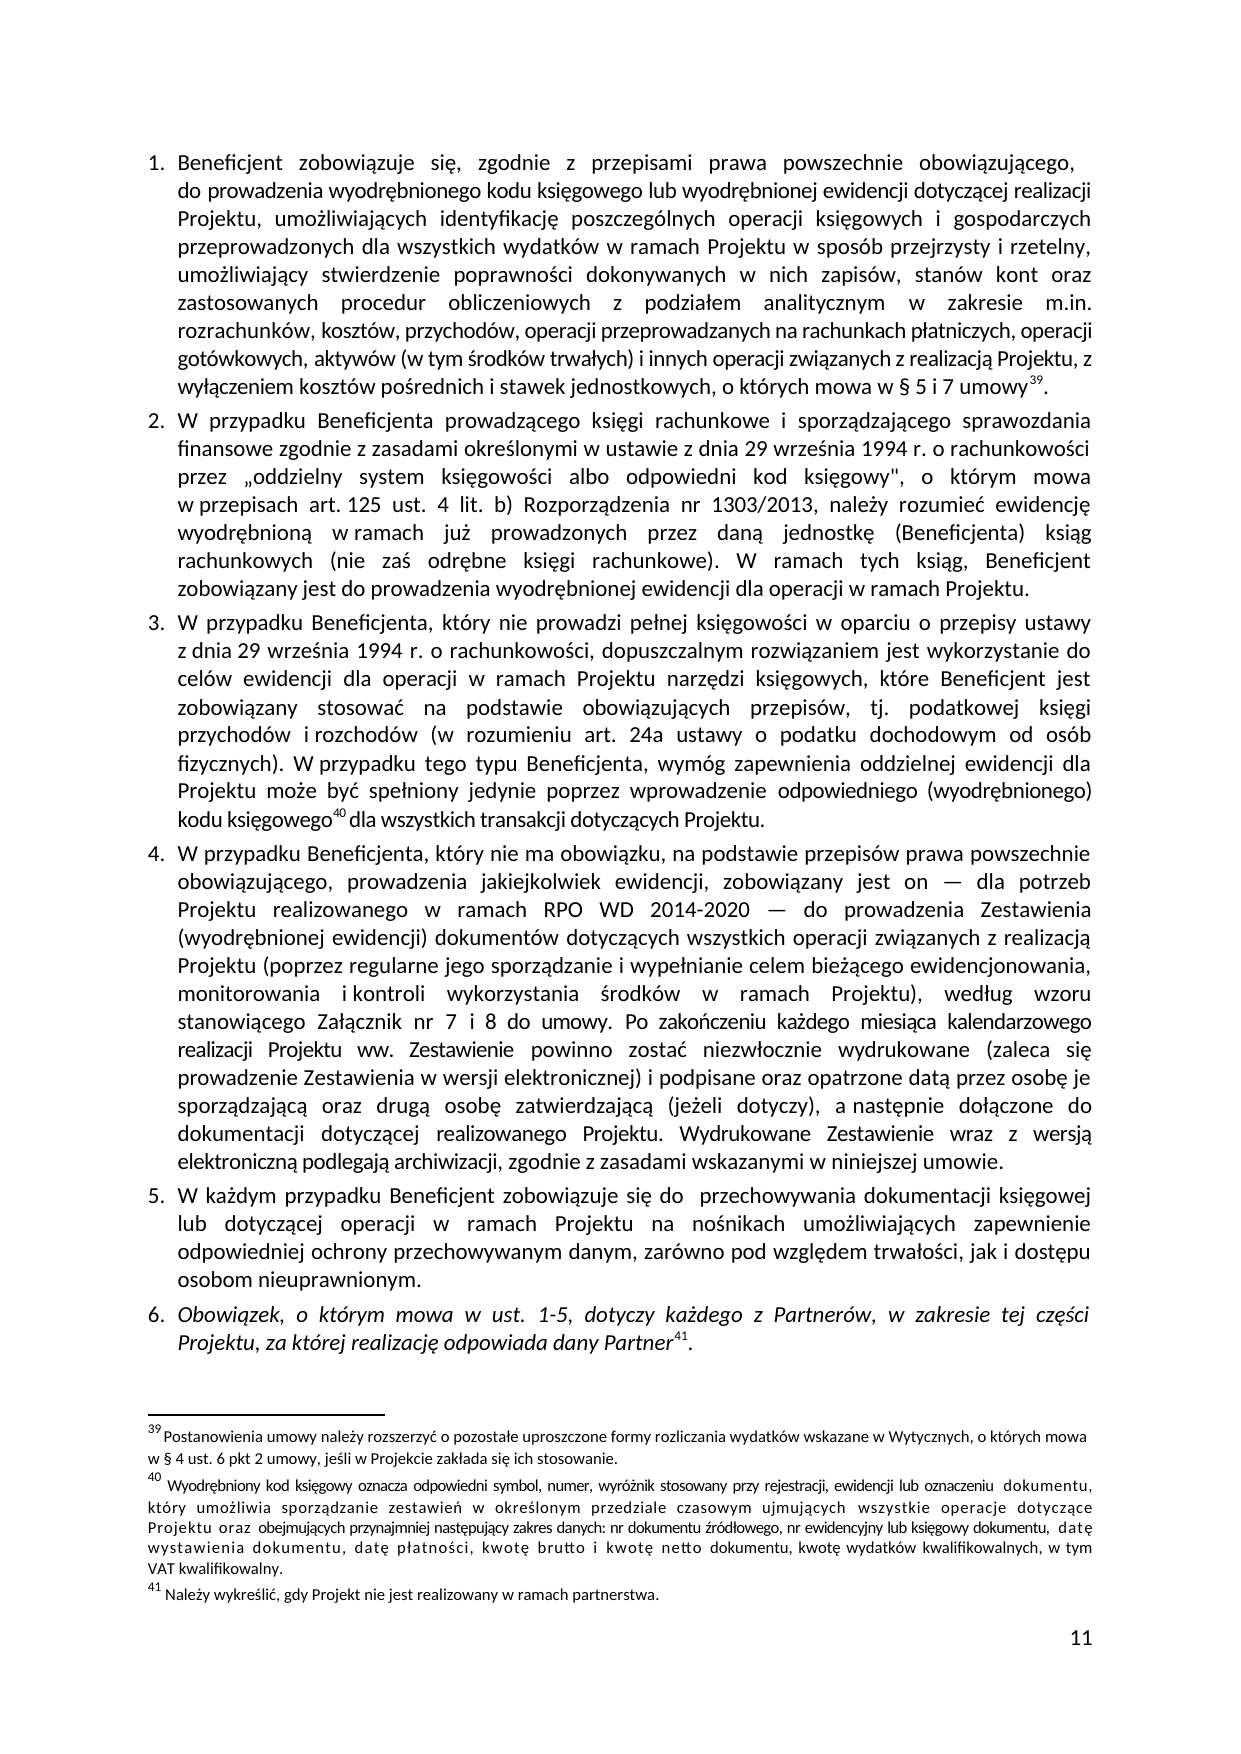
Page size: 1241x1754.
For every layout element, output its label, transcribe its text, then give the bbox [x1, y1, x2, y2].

list W każdym przypadku Beneficjent zobowiązuje się do przechowywania dokumentacji księgowej lub dotyczącej operacji w ramach Projektu na nośnikach umożliwiających zapewnienie odpowiedniej ochrony przechowywanym danym, zarówno pod względem trwałości, jak i dostępu osobom nieuprawnionym. [148, 1181, 1092, 1293]
list Obowiązek, o którym mowa w ust. 1-5, dotyczy każdego z Partnerów, w zakresie tej części Projektu, za której realizację odpowiada dany Partner. [148, 1300, 1092, 1356]
list W przypadku Beneficjenta, który nie ma obowiązku, na podstawie przepisów prawa powszechnie obowiązującego, prowadzenia jakiejkolwiek ewidencji, zobowiązany jest on — dla potrzeb Projektu realizowanego w ramach RPO WD 2014-2020 — do prowadzenia Zestawienia (wyodrębnionej ewidencji) dokumentów dotyczących wszystkich operacji związanych z realizacją Projektu (poprzez regularne jego sporządzanie i wypełnianie celem bieżącego ewidencjonowania, monitorowania i kontroli wykorzystania środków w ramach Projektu), według wzoru stanowiącego Załącznik nr 7 i 8 do umowy. Po zakończeniu każdego miesiąca kalendarzowego realizacji Projektu ww. Zestawienie powinno zostać niezwłocznie wydrukowane (zaleca się prowadzenie Zestawienia w wersji elektronicznej) i podpisane oraz opatrzone datą przez osobę je sporządzającą oraz drugą osobę zatwierdzającą (jeżeli dotyczy), a następnie dołączone do dokumentacji dotyczącej realizowanego Projektu. Wydrukowane Zestawienie wraz z wersją elektroniczną podlegają archiwizacji, zgodnie z zasadami wskazanymi w niniejszej umowie. [148, 839, 1092, 1175]
list W przypadku Beneficjenta prowadzącego księgi rachunkowe i sporządzającego sprawozdania finansowe zgodnie z zasadami określonymi w ustawie z dnia 29 września 1994 r. o rachunkowości przez „oddzielny system księgowości albo odpowiedni kod księgowy", o którym mowa w przepisach art. 125 ust. 4 lit. b) Rozporządzenia nr 1303/2013, należy rozumieć ewidencję wyodrębnioną w ramach już prowadzonych przez daną jednostkę (Beneficjenta) ksiąg rachunkowych (nie zaś odrębne księgi rachunkowe). W ramach tych ksiąg, Beneficjent zobowiązany jest do prowadzenia wyodrębnionej ewidencji dla operacji w ramach Projektu. [148, 406, 1092, 602]
list W przypadku Beneficjenta, który nie prowadzi pełnej księgowości w oparciu o przepisy ustawy z dnia 29 września 1994 r. o rachunkowości, dopuszczalnym rozwiązaniem jest wykorzystanie do celów ewidencji dla operacji w ramach Projektu narzędzi księgowych, które Beneficjent jest zobowiązany stosować na podstawie obowiązujących przepisów, tj. podatkowej księgi przychodów i rozchodów (w rozumieniu art. 24a ustawy o podatku dochodowym od osób fizycznych). W przypadku tego typu Beneficjenta, wymóg zapewnienia oddzielnej ewidencji dla Projektu może być spełniony jedynie poprzez wprowadzenie odpowiedniego (wyodrębnionego) kodu księgowego dla wszystkich transakcji dotyczących Projektu. [148, 608, 1092, 833]
list Beneficjent zobowiązuje się, zgodnie z przepisami prawa powszechnie obowiązującego, do prowadzenia wyodrębnionego kodu księgowego lub wyodrębnionej ewidencji dotyczącej realizacji Projektu, umożliwiających identyfikację poszczególnych operacji księgowych i gospodarczych przeprowadzonych dla wszystkich wydatków w ramach Projektu w sposób przejrzysty i rzetelny, umożliwiający stwierdzenie poprawności dokonywanych w nich zapisów, stanów kont oraz zastosowanych procedur obliczeniowych z podziałem analitycznym w zakresie m.in. rozrachunków, kosztów, przychodów, operacji przeprowadzanych na rachunkach płatniczych, operacji gotówkowych, aktywów (w tym środków trwałych) i innych operacji związanych z realizacją Projektu, z wyłączeniem kosztów pośrednich i stawek jednostkowych, o których mowa w § 5 i 7 umowy. [148, 148, 1092, 400]
